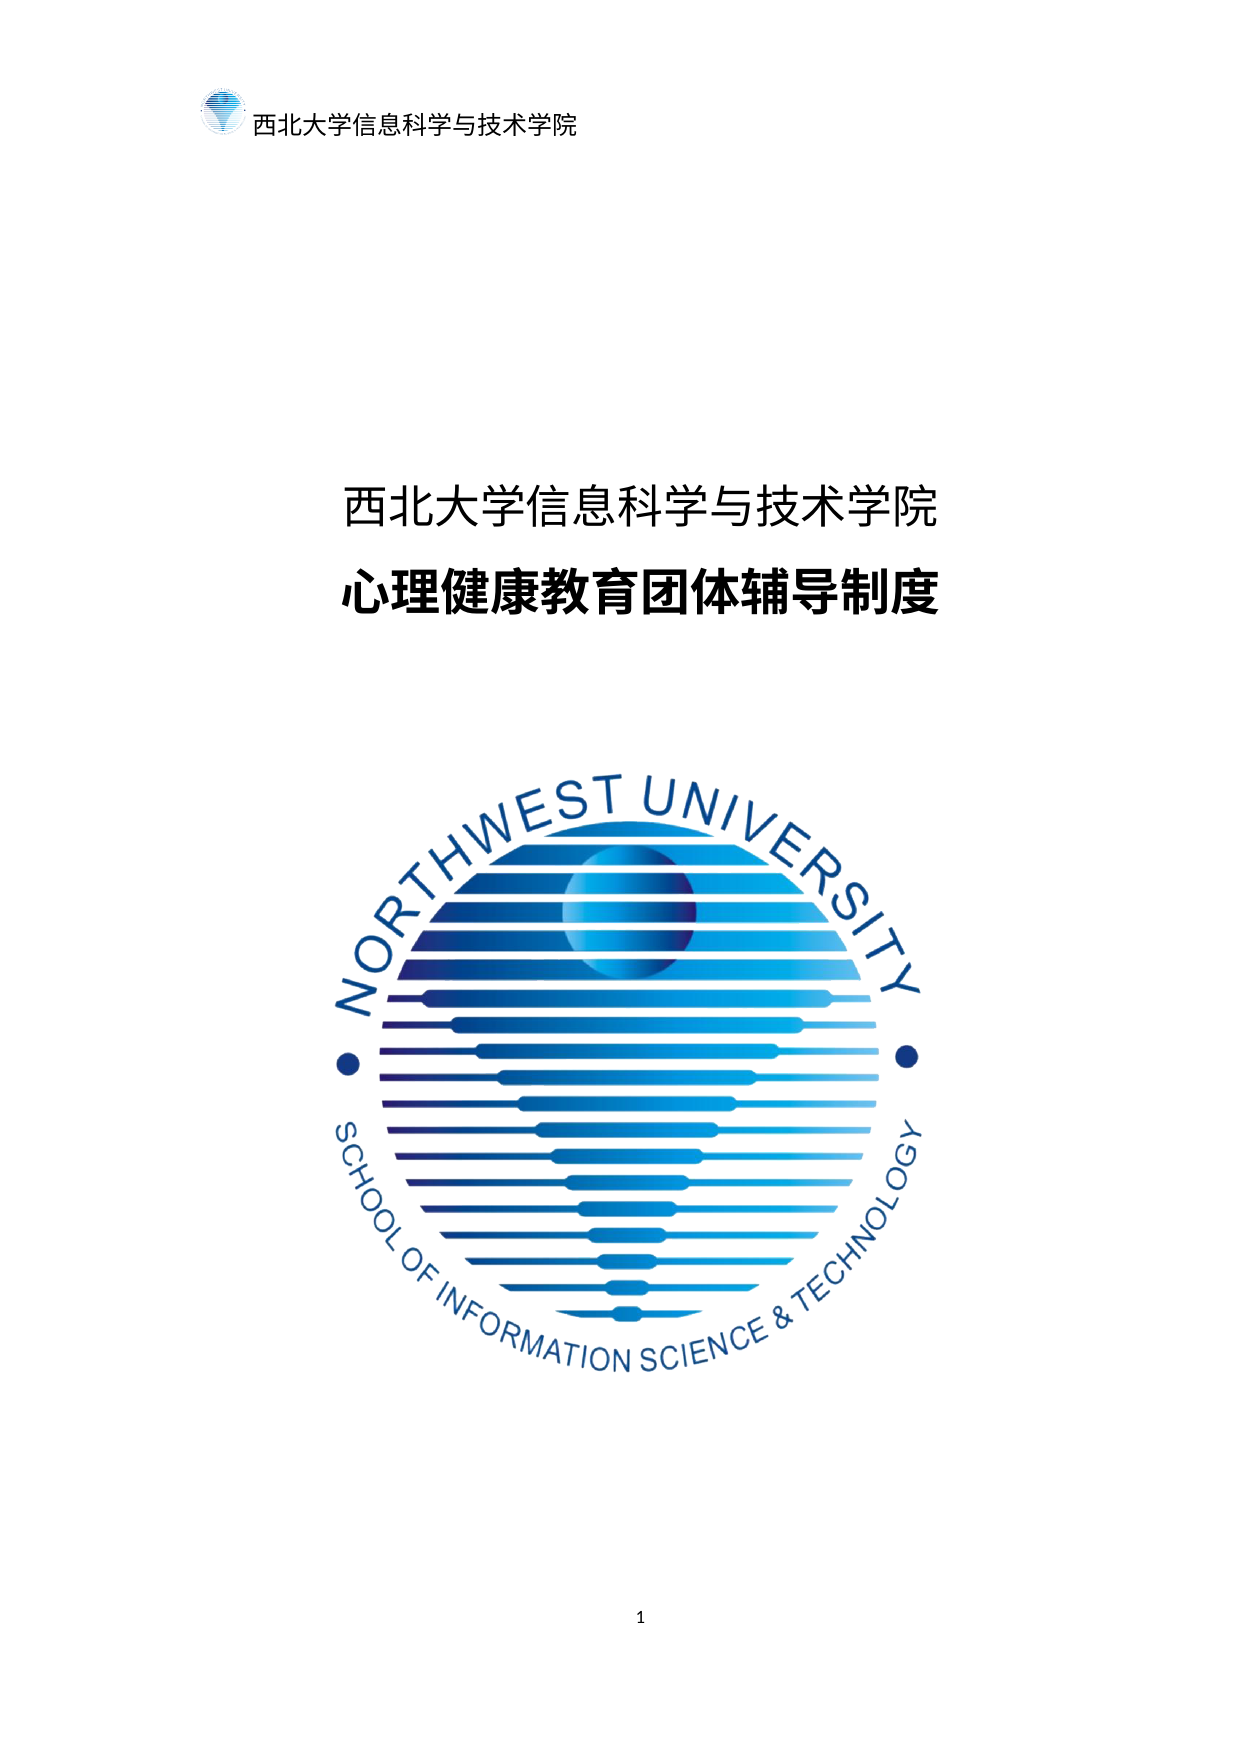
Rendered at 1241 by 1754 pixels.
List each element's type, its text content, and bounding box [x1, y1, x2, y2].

text 西北大学信息科学与技术学院 [187, 469, 1093, 537]
text 心理健康教育团体辅导制度 [187, 537, 1093, 639]
picture [200, 88, 246, 135]
picture [334, 773, 922, 1373]
